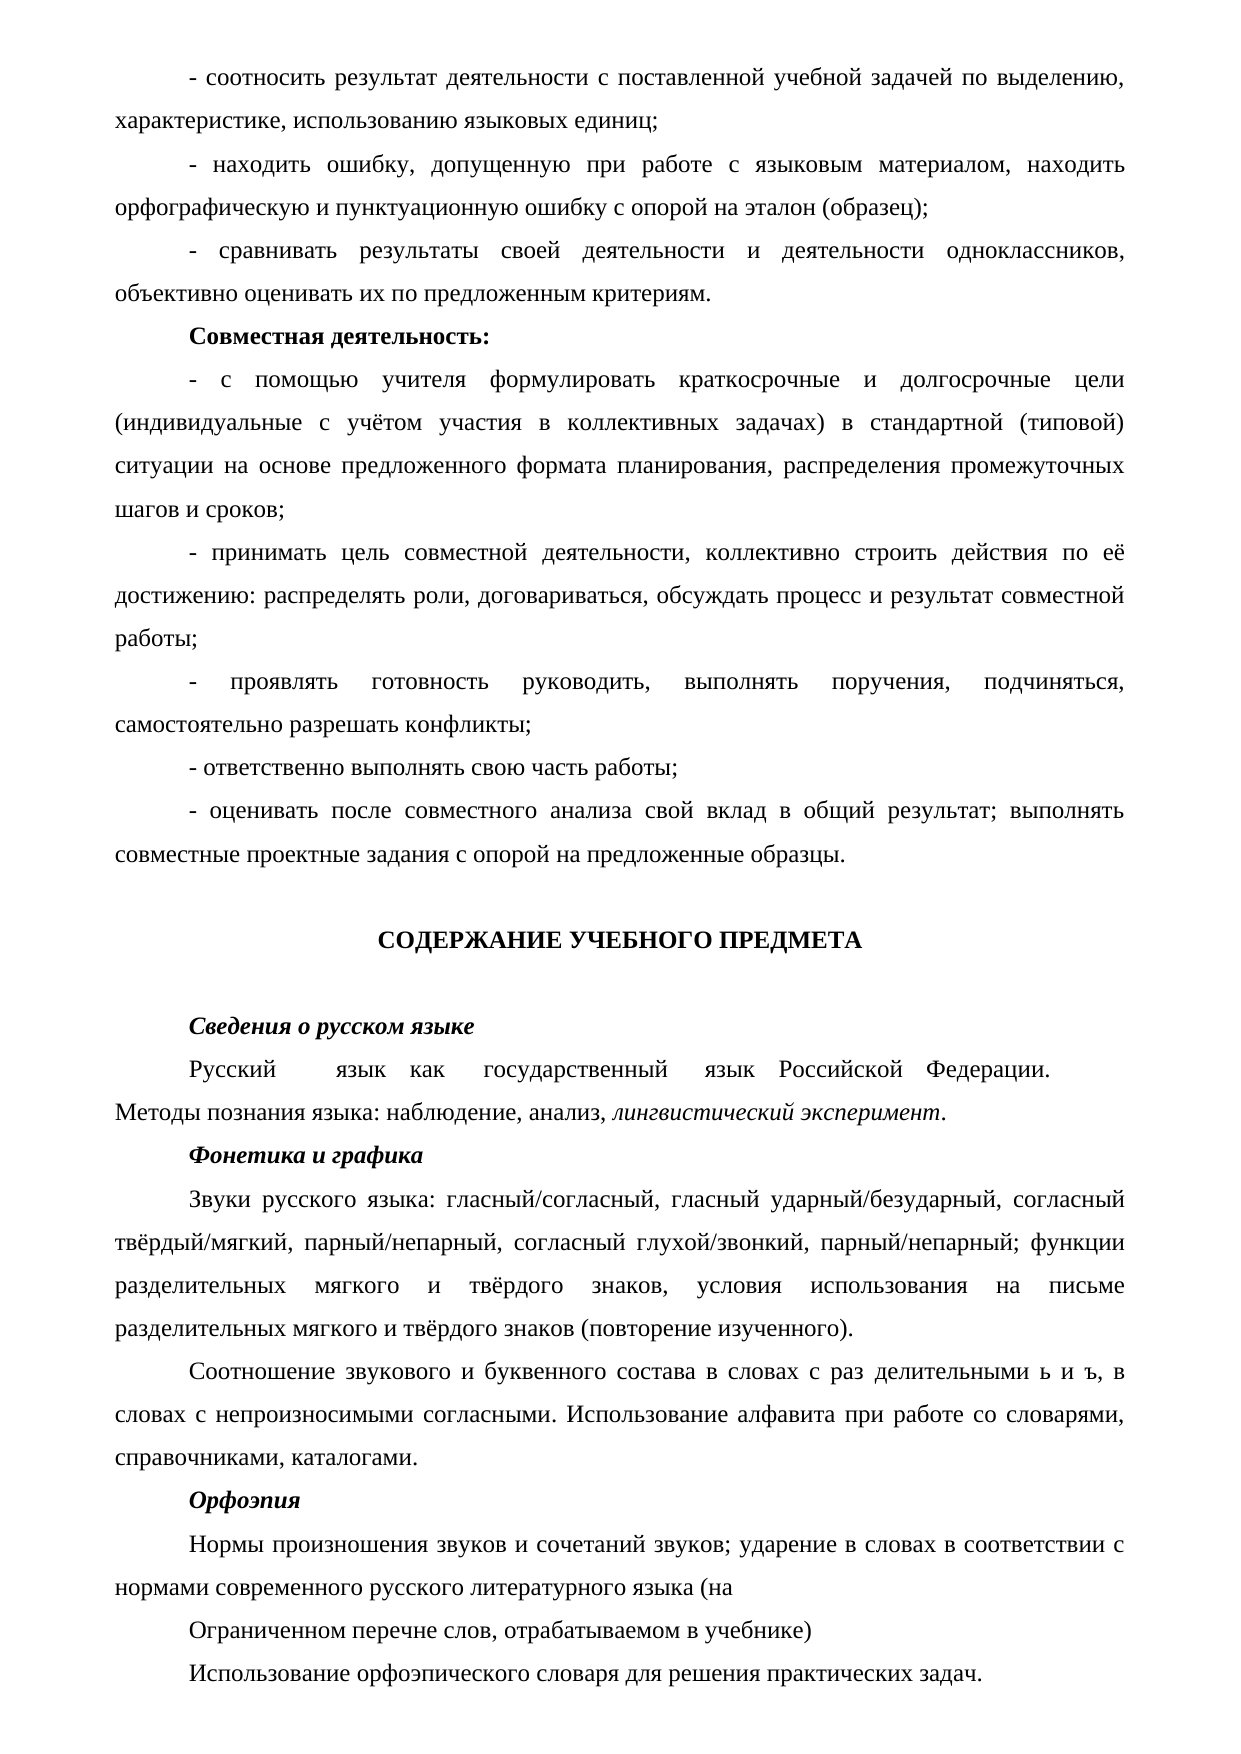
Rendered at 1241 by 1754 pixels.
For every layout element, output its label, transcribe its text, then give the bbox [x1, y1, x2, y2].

text Соотношение звукового и буквенного состава в словах с раз­ делительными ь и ъ, в словах с непроизносимыми согласными. Использование алфавита при работе со словарями, справочниками, каталогами. [114, 1356, 1126, 1471]
text СОДЕРЖАНИЕ УЧЕБНОГО ПРЕДМЕТА [114, 925, 1126, 954]
text - соотносить результат деятельности с поставленной учебной задачей по выделению, характеристике, использованию языковых единиц; [114, 62, 1126, 134]
text Орфоэпия [114, 1486, 1126, 1514]
text Фонетика и графика [114, 1141, 1126, 1169]
text Ограниченном перечне слов, отрабатываемом в учебнике) [114, 1615, 1126, 1644]
text - находить ошибку, допущенную при работе с языковым материалом, находить орфографическую и пунктуационную ошибку с опорой на эталон (образец); [114, 149, 1126, 221]
text - сравнивать результаты своей деятельности и деятельности одноклассников, объективно оценивать их по предложенным критериям. [114, 235, 1126, 307]
text Сведения о русском языке [114, 1011, 1126, 1040]
text - проявлять готовность руководить, выполнять поручения, подчиняться, самостоятельно разрешать конфликты; [114, 666, 1126, 738]
text Совместная деятельность: [114, 321, 1126, 350]
text - принимать цель совместной деятельности, коллективно строить действия по её достижению: распределять роли, договариваться, обсуждать процесс и результат совместной работы; [114, 537, 1126, 652]
text Русский язык как государственный язык Российской Федерации. Методы познания языка: наблюдение, анализ, лингвистический эксперимент. [114, 1054, 1126, 1126]
text Нормы произношения звуков и сочетаний звуков; ударение в словах в соответствии с нормами современного русского литературного языка (на [114, 1529, 1126, 1601]
text - с помощью учителя формулировать краткосрочные и долгосрочные цели (индивидуальные с учётом участия в коллективных задачах) в стандартной (типовой) ситуации на основе предложенного формата планирования, распределения промежуточных шагов и сроков; [114, 364, 1126, 522]
text Использование орфоэпического словаря для решения практических задач. [114, 1658, 1126, 1687]
text - оценивать после совместного анализа свой вклад в общий результат; выполнять совместные проектные задания с опорой на предложенные образцы. [114, 796, 1126, 867]
text Звуки русского языка: гласный/согласный, гласный ударный/безударный, согласный твёрдый/мягкий, парный/непарный, согласный глухой/звонкий, парный/непарный; функции разделительных мягкого и твёрдого знаков, условия использования на письме разделительных мягкого и твёрдого знаков (повторение изученного). [114, 1184, 1126, 1342]
text - ответственно выполнять свою часть работы; [114, 752, 1126, 781]
